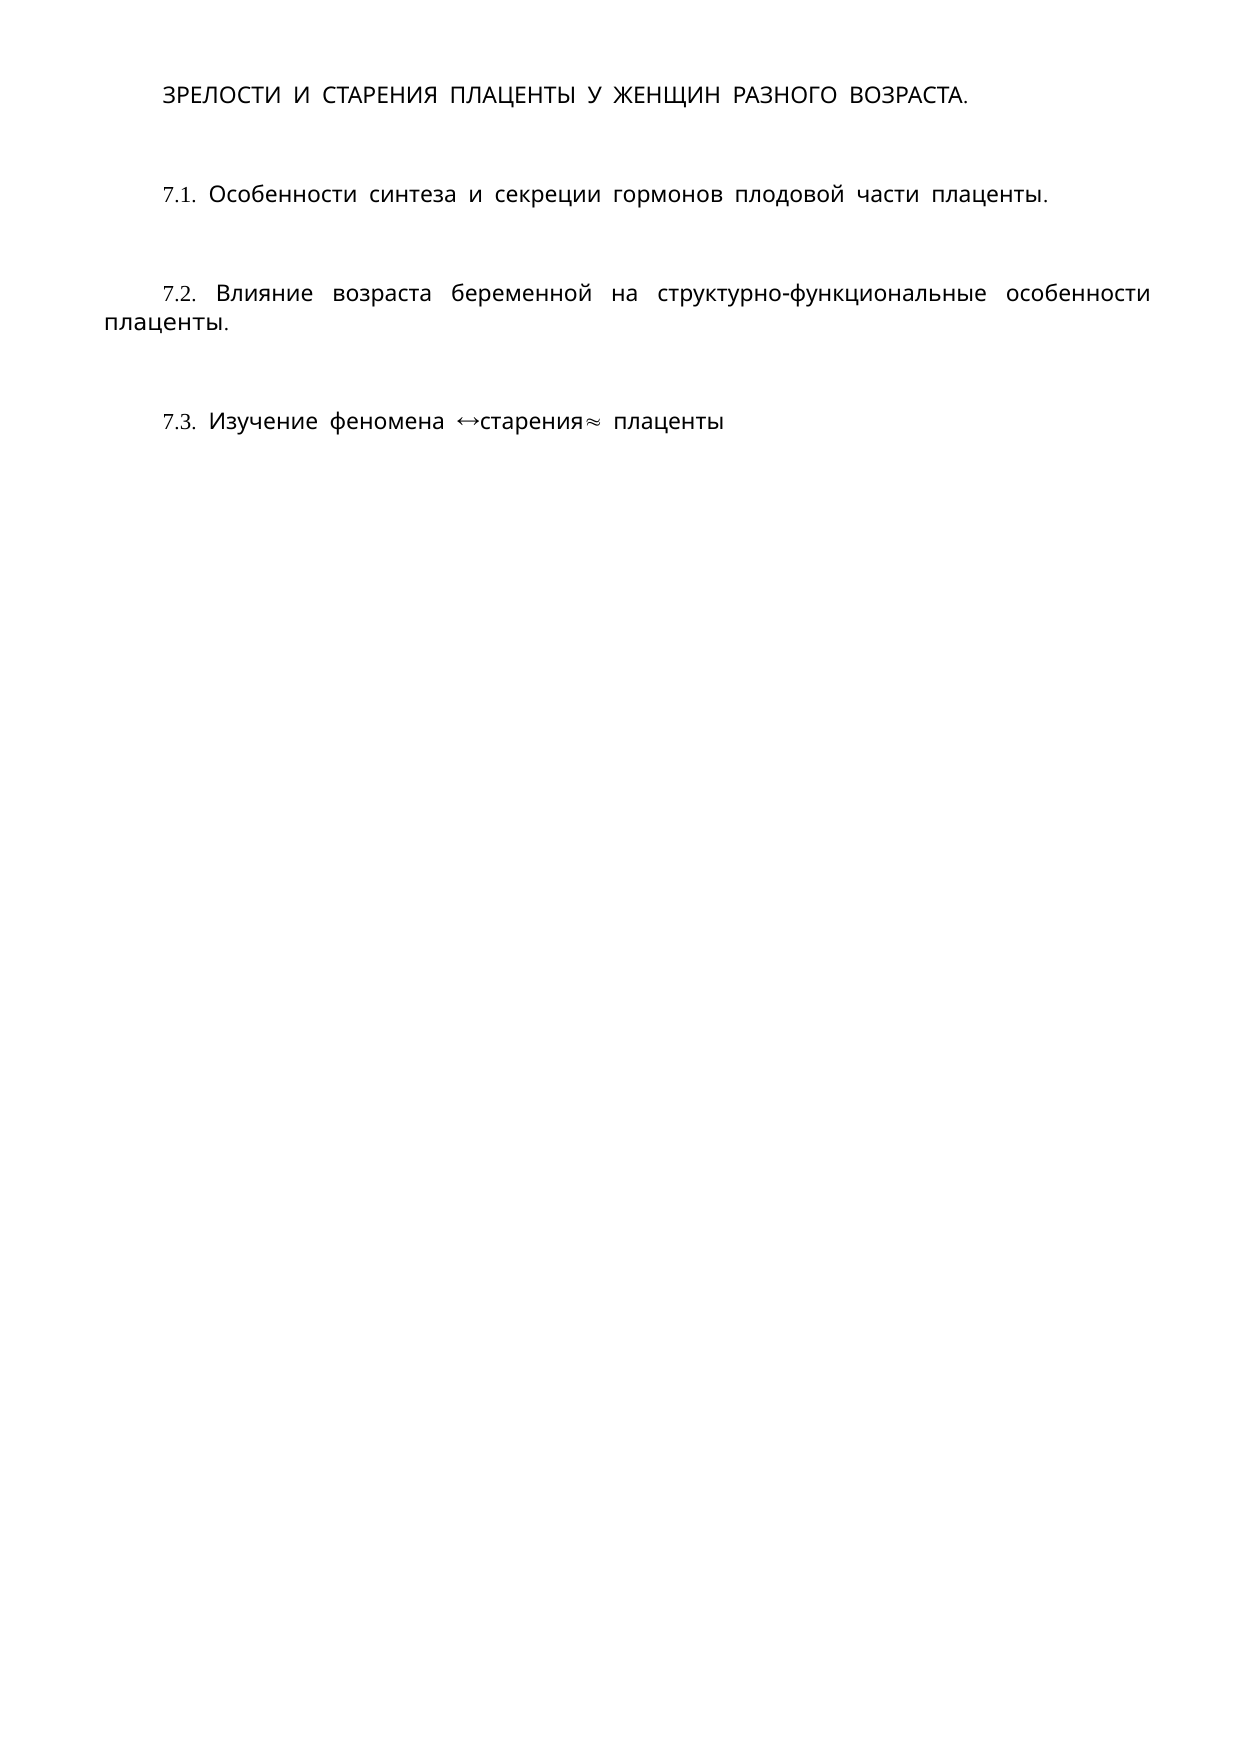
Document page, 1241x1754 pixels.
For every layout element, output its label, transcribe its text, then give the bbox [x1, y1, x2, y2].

text 7.1. Особенности синтеза и секреции гормонов плодовой части плаценты. [103, 178, 1152, 207]
text 7.3. Изучение феномена «старения» плаценты [103, 405, 1152, 434]
text 7.2. Влияние возраста беременной на структурно-функциональные особенности плаценты. [103, 277, 1152, 335]
text ЗРЕЛОСТИ И СТАРЕНИЯ ПЛАЦЕНТЫ У ЖЕНЩИН РАЗНОГО ВОЗРАСТА. [103, 79, 1152, 108]
